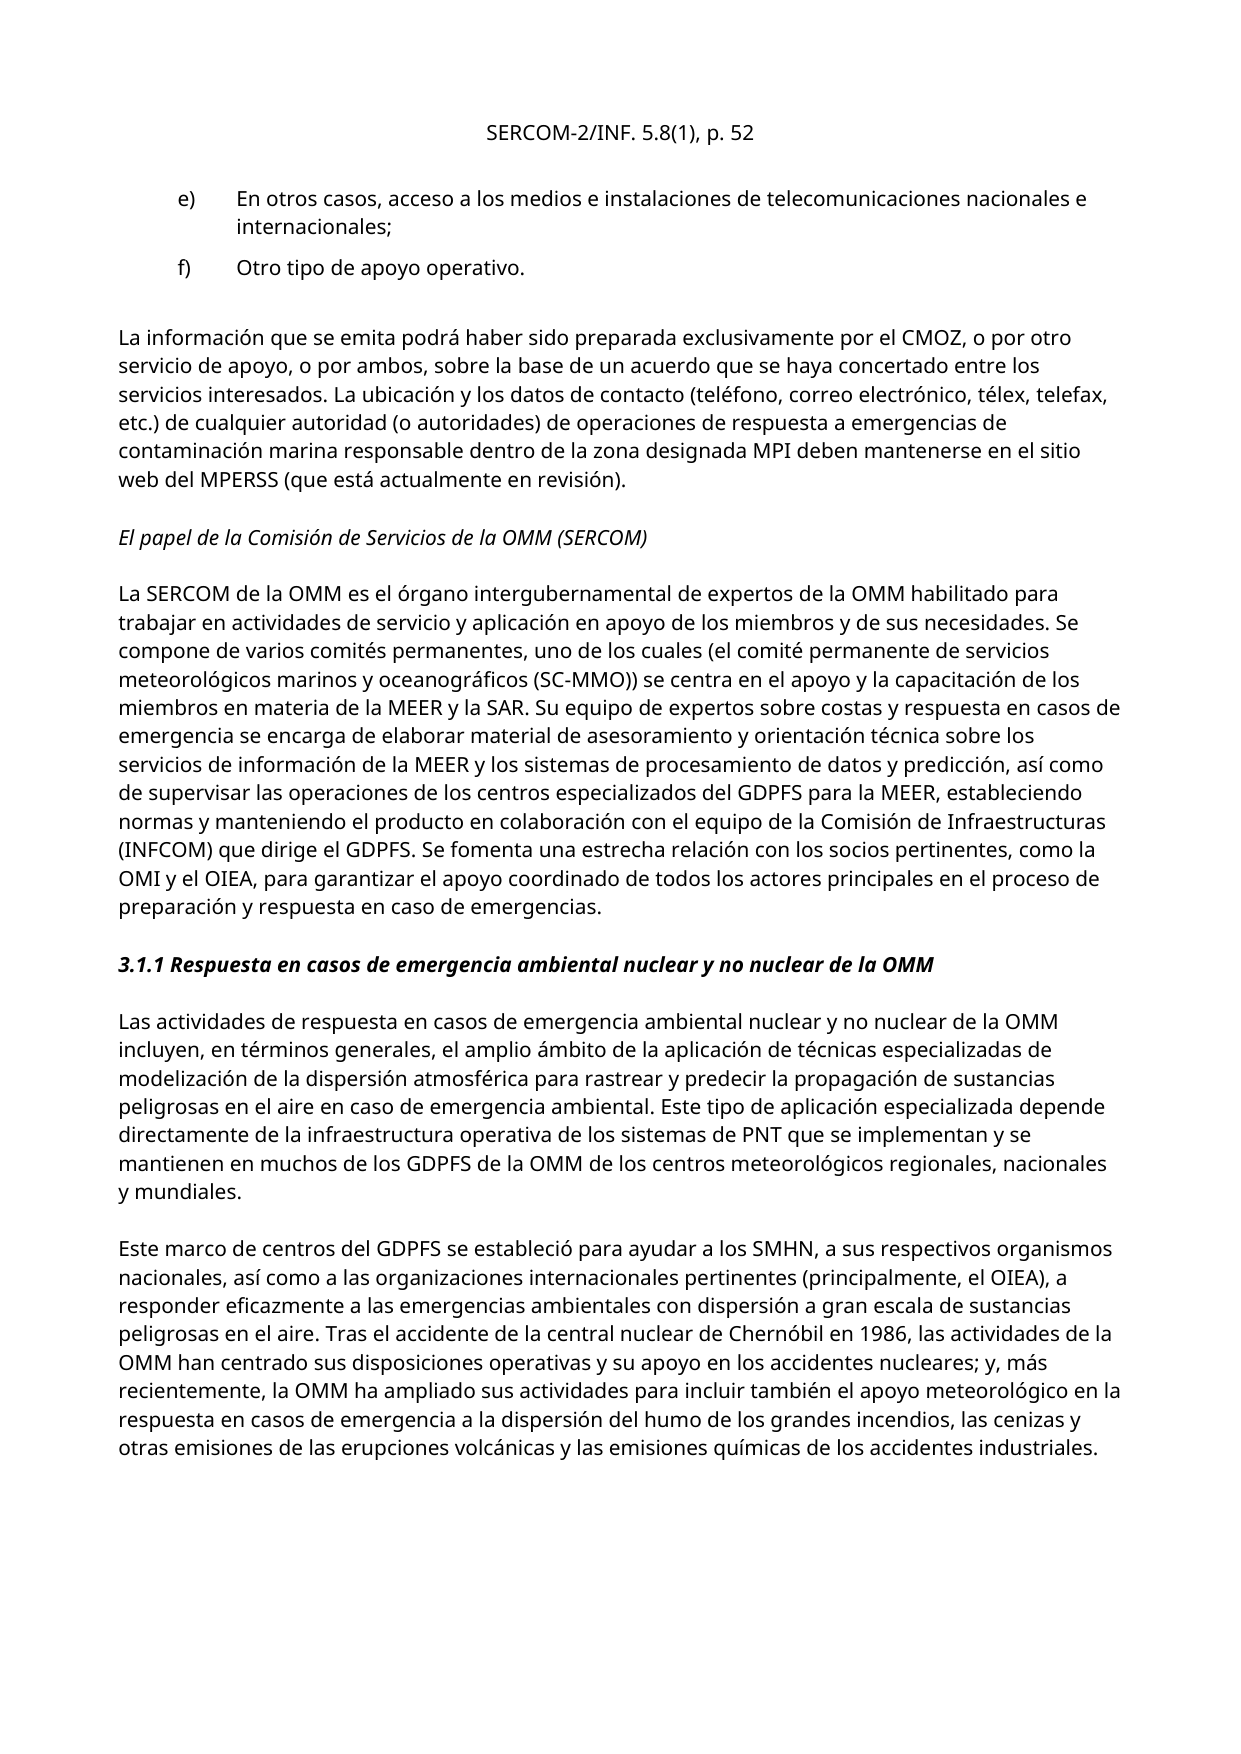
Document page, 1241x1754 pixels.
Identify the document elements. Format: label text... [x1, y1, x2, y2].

subtitle El papel de la Comisión de Servicios de la OMM (SERCOM) [118, 523, 1122, 551]
text La SERCOM de la OMM es el órgano intergubernamental de expertos de la OMM habilitado para trabajar en actividades de servicio y aplicación en apoyo de los miembros y de sus necesidades. Se compone de varios comités permanentes, uno de los cuales (el comité permanente de servicios meteorológicos marinos y oceanográficos (SC-MMO)) se centra en el apoyo y la capacitación de los miembros en materia de la MEER y la SAR. Su equipo de expertos sobre costas y respuesta en casos de emergencia se encarga de elaborar material de asesoramiento y orientación técnica sobre los servicios de información de la MEER y los sistemas de procesamiento de datos y predicción, así como de supervisar las operaciones de los centros especializados del GDPFS para la MEER, estableciendo normas y manteniendo el producto en colaboración con el equipo de la Comisión de Infraestructuras (INFCOM) que dirige el GDPFS. Se fomenta una estrecha relación con los socios pertinentes, como la OMI y el OIEA, para garantizar el apoyo coordinado de todos los actores principales en el proceso de preparación y respuesta en caso de emergencias. [118, 579, 1122, 921]
text e) En otros casos, acceso a los medios e instalaciones de telecomunicaciones nacionales e internacionales; [177, 184, 1122, 241]
text f) Otro tipo de apoyo operativo. [177, 253, 1122, 282]
text Las actividades de respuesta en casos de emergencia ambiental nuclear y no nuclear de la OMM incluyen, en términos generales, el amplio ámbito de la aplicación de técnicas especializadas de modelización de la dispersión atmosférica para rastrear y predecir la propagación de sustancias peligrosas en el aire en caso de emergencia ambiental. Este tipo de aplicación especializada depende directamente de la infraestructura operativa de los sistemas de PNT que se implementan y se mantienen en muchos de los GDPFS de la OMM de los centros meteorológicos regionales, nacionales y mundiales. [118, 1007, 1122, 1206]
text La información que se emita podrá haber sido preparada exclusivamente por el CMOZ, o por otro servicio de apoyo, o por ambos, sobre la base de un acuerdo que se haya concertado entre los servicios interesados. La ubicación y los datos de contacto (teléfono, correo electrónico, télex, telefax, etc.) de cualquier autoridad (o autoridades) de operaciones de respuesta a emergencias de contaminación marina responsable dentro de la zona designada MPI deben mantenerse en el sitio web del MPERSS (que está actualmente en revisión). [118, 323, 1122, 493]
subtitle 3.1.1 Respuesta en casos de emergencia ambiental nuclear y no nuclear de la OMM [118, 950, 1122, 978]
text Este marco de centros del GDPFS se estableció para ayudar a los SMHN, a sus respectivos organismos nacionales, así como a las organizaciones internacionales pertinentes (principalmente, el OIEA), a responder eficazmente a las emergencias ambientales con dispersión a gran escala de sustancias peligrosas en el aire. Tras el accidente de la central nuclear de Chernóbil en 1986, las actividades de la OMM han centrado sus disposiciones operativas y su apoyo en los accidentes nucleares; y, más recientemente, la OMM ha ampliado sus actividades para incluir también el apoyo meteorológico en la respuesta en casos de emergencia a la dispersión del humo de los grandes incendios, las cenizas y otras emisiones de las erupciones volcánicas y las emisiones químicas de los accidentes industriales. [118, 1234, 1122, 1462]
